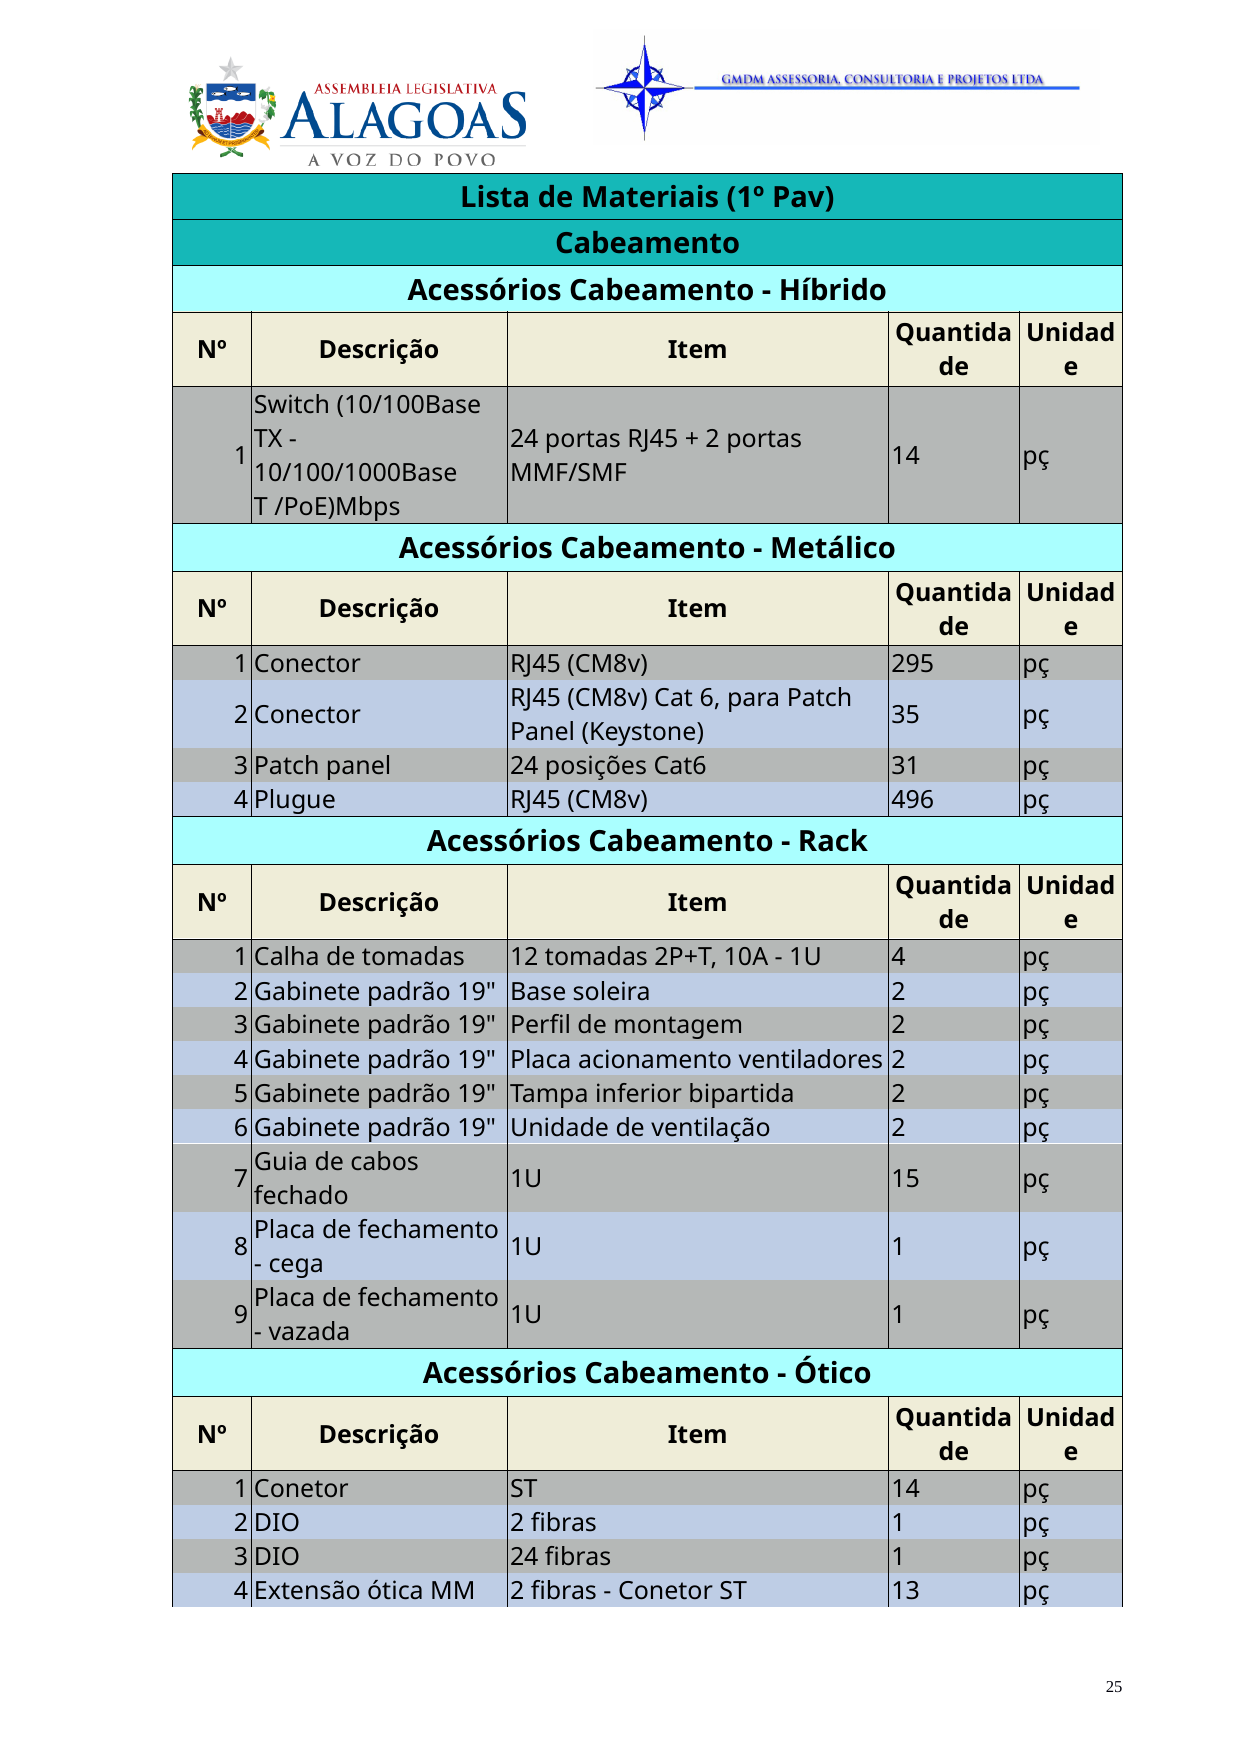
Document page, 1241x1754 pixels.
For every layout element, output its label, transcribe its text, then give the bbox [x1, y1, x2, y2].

table_cell 1U [508, 1144, 888, 1212]
table_cell Unidade [1020, 1397, 1122, 1470]
table_cell pç [1020, 1109, 1122, 1143]
table_cell Gabinete padrão 19" [252, 973, 507, 1007]
table_cell 2 [173, 973, 251, 1007]
table_cell Patch panel [252, 748, 507, 782]
table_cell Nº [173, 313, 251, 386]
table_cell 2 [889, 1075, 1019, 1109]
table_cell Quantidade [889, 313, 1019, 386]
table_cell Acessórios Cabeamento - Híbrido [173, 266, 1122, 311]
table_cell Guia de cabos fechado [252, 1144, 507, 1212]
table_cell Gabinete padrão 19" [252, 1007, 507, 1041]
table_cell Quantidade [889, 572, 1019, 645]
table_cell pç [1020, 1471, 1122, 1505]
table_cell pç [1020, 782, 1122, 816]
table_cell Item [508, 313, 888, 386]
table_cell 2 [173, 680, 251, 748]
table_cell Item [508, 1397, 888, 1470]
table_cell Unidade [1020, 572, 1122, 645]
table_cell Cabeamento [173, 220, 1122, 265]
table_cell Nº [173, 865, 251, 938]
table_cell pç [1020, 973, 1122, 1007]
table_cell pç [1020, 1212, 1122, 1280]
table_cell 1 [889, 1212, 1019, 1280]
table_cell Unidade [1020, 865, 1122, 938]
table_cell 15 [889, 1144, 1019, 1212]
table_cell Nº [173, 1397, 251, 1470]
table_cell Placa de fechamento - vazada [252, 1280, 507, 1348]
picture [592, 29, 1100, 145]
table_cell RJ45 (CM8v) Cat 6, para Patch Panel (Keystone) [508, 680, 888, 748]
table_cell 3 [173, 1539, 251, 1573]
table_cell pç [1020, 1075, 1122, 1109]
table_cell 8 [173, 1212, 251, 1280]
table_cell 2 fibras - Conetor ST [508, 1573, 888, 1607]
table_cell Item [508, 865, 888, 938]
table_cell pç [1020, 1573, 1122, 1607]
table_cell pç [1020, 646, 1122, 680]
table_cell Acessórios Cabeamento - Rack [173, 817, 1122, 864]
table_cell 1 [889, 1539, 1019, 1573]
table_cell Unidade de ventilação [508, 1109, 888, 1143]
table_cell pç [1020, 680, 1122, 748]
table_cell 4 [173, 782, 251, 816]
table_cell 1 [889, 1280, 1019, 1348]
table_cell 1 [173, 940, 251, 973]
table_cell Conetor [252, 1471, 507, 1505]
table_cell 2 [173, 1505, 251, 1539]
table_cell Gabinete padrão 19" [252, 1041, 507, 1075]
table_cell pç [1020, 387, 1122, 523]
table_cell Switch (10/100Base TX - 10/100/1000Base T /PoE)Mbps [252, 387, 507, 523]
table_cell DIO [252, 1505, 507, 1539]
table_cell Descrição [252, 1397, 507, 1470]
table_cell 2 [889, 973, 1019, 1007]
table_cell pç [1020, 1007, 1122, 1041]
table_cell Conector [252, 680, 507, 748]
table_cell DIO [252, 1539, 507, 1573]
table_cell Unidade [1020, 313, 1122, 386]
table_cell RJ45 (CM8v) [508, 782, 888, 816]
table_cell pç [1020, 748, 1122, 782]
table_cell 2 [889, 1007, 1019, 1041]
table_cell Quantidade [889, 1397, 1019, 1470]
table_cell 24 fibras [508, 1539, 888, 1573]
table_cell ST [508, 1471, 888, 1505]
table_cell Nº [173, 572, 251, 645]
table_cell pç [1020, 1041, 1122, 1075]
table_cell Descrição [252, 572, 507, 645]
table_cell 496 [889, 782, 1019, 816]
table_cell 3 [173, 1007, 251, 1041]
table_cell Plugue [252, 782, 507, 816]
table_cell 3 [173, 748, 251, 782]
table_cell Placa acionamento ventiladores [508, 1041, 888, 1075]
table_header Lista de Materiais (1º Pav) [173, 174, 1122, 219]
table_cell Descrição [252, 865, 507, 938]
table_cell 2 [889, 1109, 1019, 1143]
table_cell Item [508, 572, 888, 645]
table_cell Descrição [252, 313, 507, 386]
table_cell pç [1020, 1144, 1122, 1212]
table_cell 9 [173, 1280, 251, 1348]
table_cell 14 [889, 387, 1019, 523]
table_cell Gabinete padrão 19" [252, 1109, 507, 1143]
table_cell 1 [889, 1505, 1019, 1539]
table_cell pç [1020, 1539, 1122, 1573]
table_cell Acessórios Cabeamento - Metálico [173, 524, 1122, 571]
table_cell RJ45 (CM8v) [508, 646, 888, 680]
table_cell 24 posições Cat6 [508, 748, 888, 782]
table_cell 13 [889, 1573, 1019, 1607]
table_cell Gabinete padrão 19" [252, 1075, 507, 1109]
table_cell Base soleira [508, 973, 888, 1007]
table_cell 1 [173, 646, 251, 680]
table_cell 6 [173, 1109, 251, 1143]
table_cell 5 [173, 1075, 251, 1109]
table_cell 35 [889, 680, 1019, 748]
table_cell pç [1020, 1280, 1122, 1348]
table_cell pç [1020, 1505, 1122, 1539]
table_cell 14 [889, 1471, 1019, 1505]
picture [188, 56, 526, 166]
table_cell 7 [173, 1144, 251, 1212]
table_cell 1 [173, 1471, 251, 1505]
table_cell 295 [889, 646, 1019, 680]
table_cell 4 [889, 940, 1019, 973]
table_cell Acessórios Cabeamento - Ótico [173, 1349, 1122, 1396]
table_cell 4 [173, 1573, 251, 1607]
table_cell 1U [508, 1212, 888, 1280]
table_cell Tampa inferior bipartida [508, 1075, 888, 1109]
table_cell 12 tomadas 2P+T, 10A - 1U [508, 940, 888, 973]
table_cell Perfil de montagem [508, 1007, 888, 1041]
table_cell 1U [508, 1280, 888, 1348]
table_cell Calha de tomadas [252, 940, 507, 973]
table_cell Conector [252, 646, 507, 680]
table_cell 24 portas RJ45 + 2 portas MMF/SMF [508, 387, 888, 523]
table_cell 2 fibras [508, 1505, 888, 1539]
table_cell Extensão ótica MM [252, 1573, 507, 1607]
table_cell 2 [889, 1041, 1019, 1075]
table_cell 31 [889, 748, 1019, 782]
table_cell Placa de fechamento - cega [252, 1212, 507, 1280]
table_cell 4 [173, 1041, 251, 1075]
table_cell pç [1020, 940, 1122, 973]
table_cell 1 [173, 387, 251, 523]
table_cell Quantidade [889, 865, 1019, 938]
